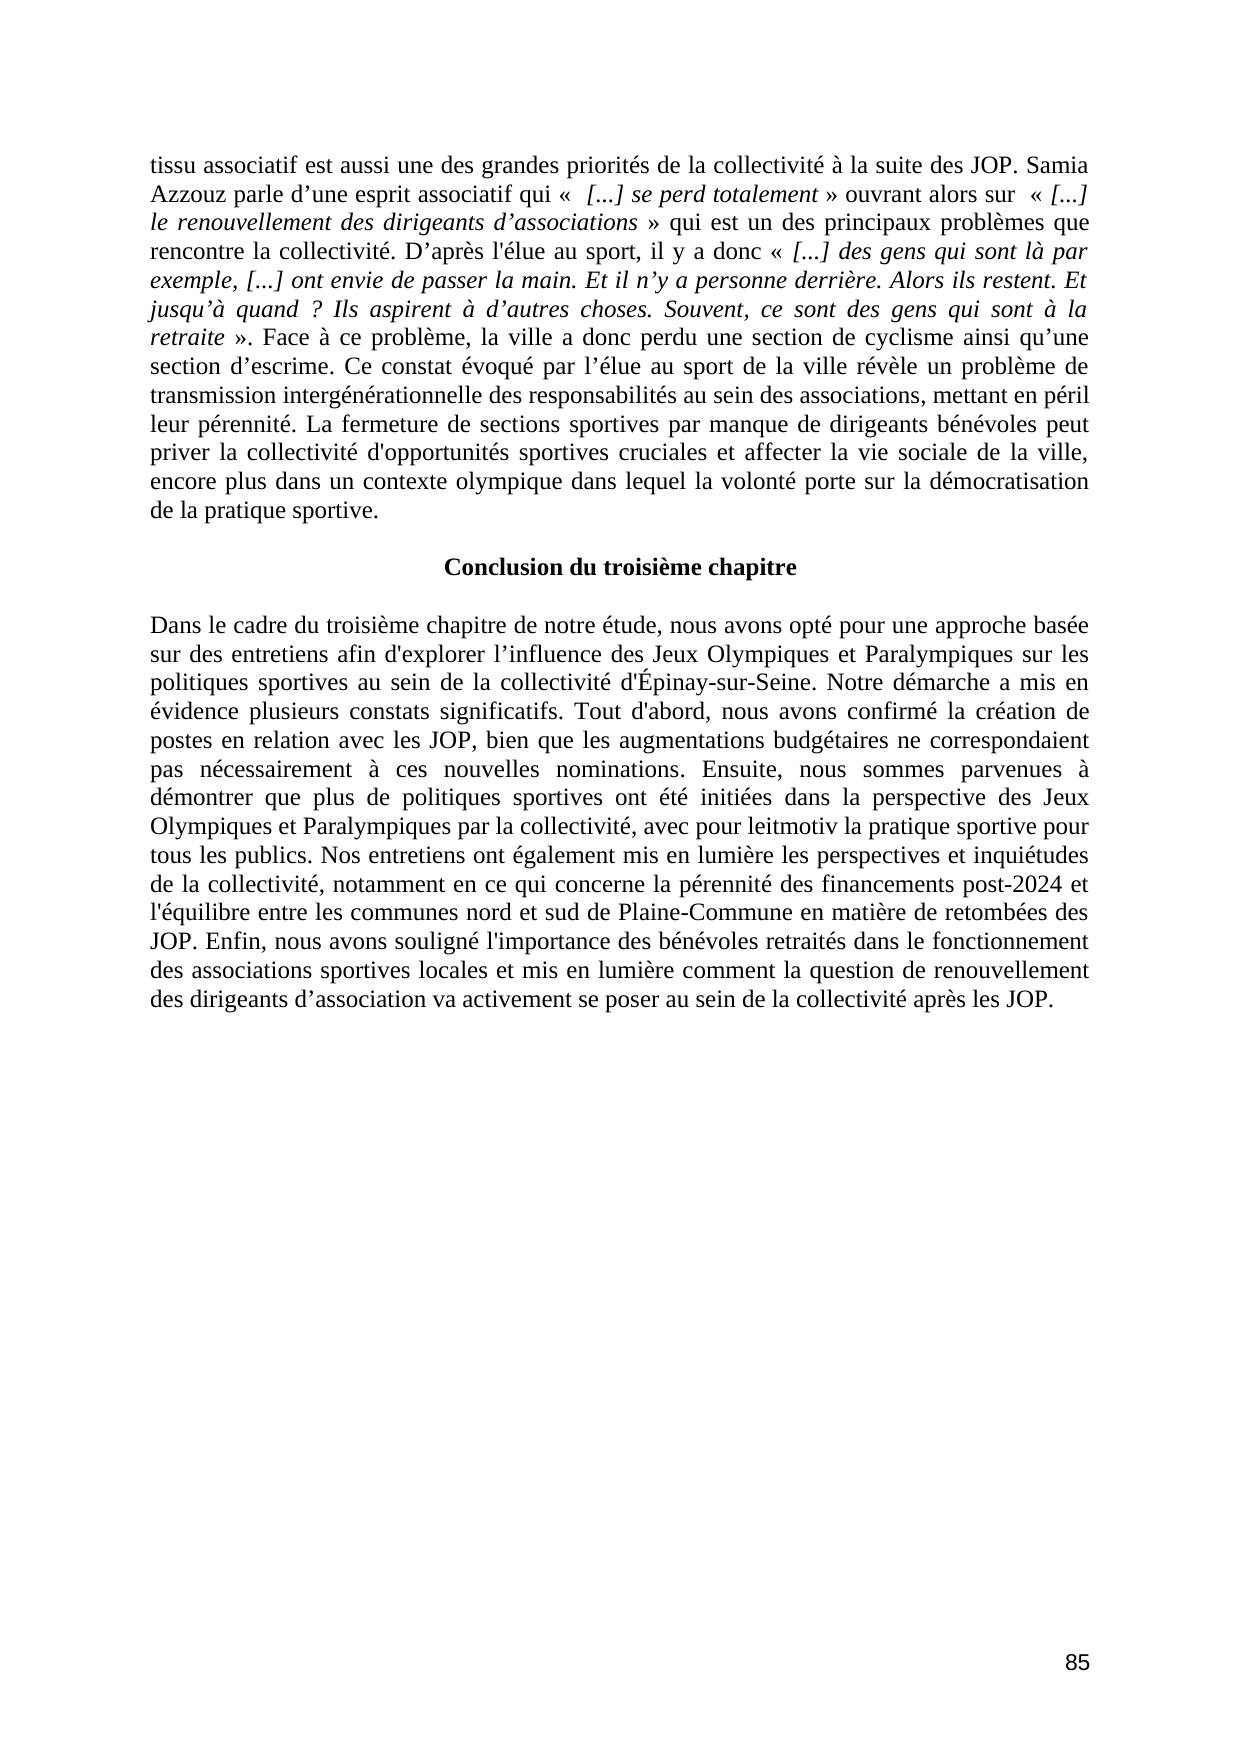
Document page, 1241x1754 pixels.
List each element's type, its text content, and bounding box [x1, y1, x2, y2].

text Conclusion du troisième chapitre [150, 552, 1090, 581]
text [150, 150, 1090, 524]
text Dans le cadre du troisième chapitre de notre étude, nous avons opté pour une approche basée sur des entretiens afin d'explorer l’influence des Jeux Olympiques et Paralympiques sur les politiques sportives au sein de la collectivité d'Épinay-sur-Seine. Notre démarche a mis en évidence plusieurs constats significatifs. Tout d'abord, nous avons confirmé la création de postes en relation avec les JOP, bien que les augmentations budgétaires ne correspondaient pas nécessairement à ces nouvelles nominations. Ensuite, nous sommes parvenues à démontrer que plus de politiques sportives ont été initiées dans la perspective des Jeux Olympiques et Paralympiques par la collectivité, avec pour leitmotiv la pratique sportive pour tous les publics. Nos entretiens ont également mis en lumière les perspectives et inquiétudes de la collectivité, notamment en ce qui concerne la pérennité des financements post-2024 et l'équilibre entre les communes nord et sud de Plaine-Commune en matière de retombées des JOP. Enfin, nous avons souligné l'importance des bénévoles retraités dans le fonctionnement des associations sportives locales et mis en lumière comment la question de renouvellement des dirigeants d’association va activement se poser au sein de la collectivité après les JOP. [150, 610, 1090, 1012]
